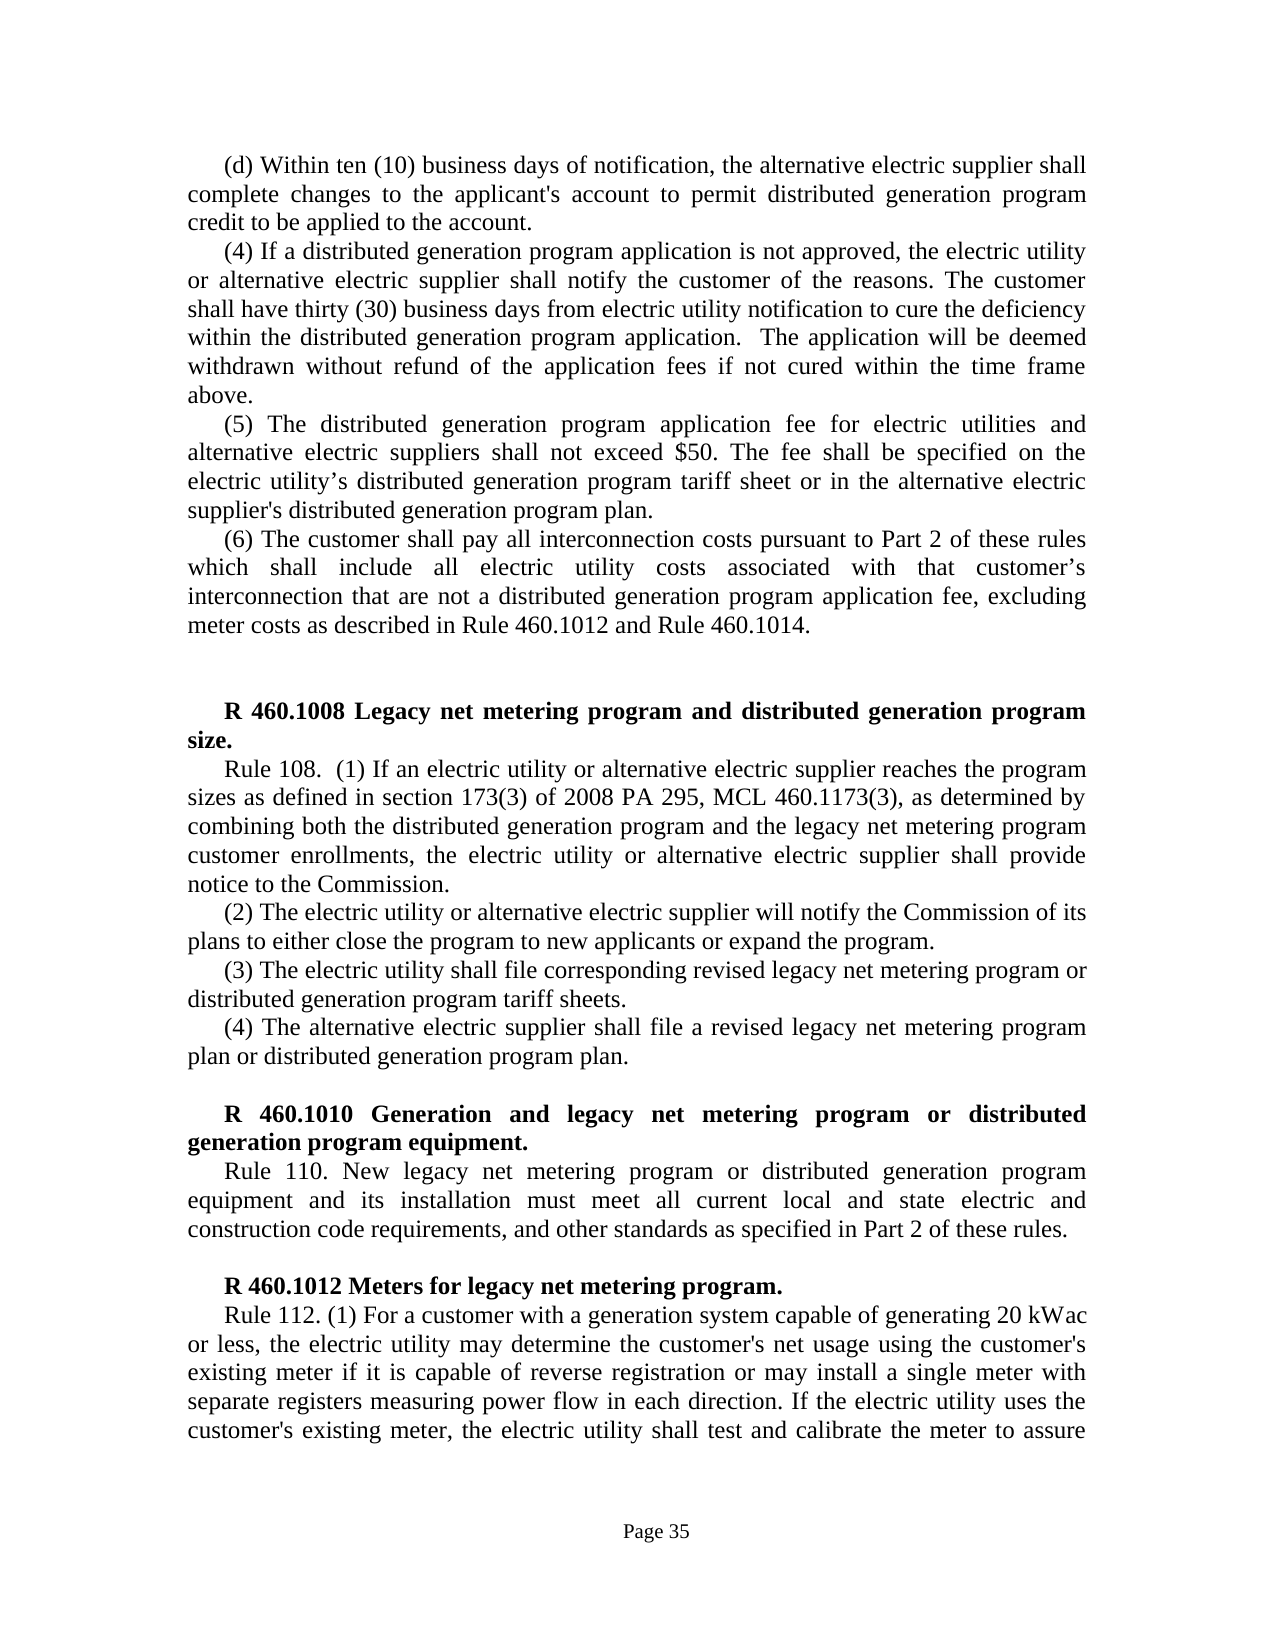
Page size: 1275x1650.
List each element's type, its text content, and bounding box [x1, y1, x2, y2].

text (3) The electric utility shall file corresponding revised legacy net metering program or distributed generation program tariff sheets. [187, 955, 1087, 1012]
text (6) The customer shall pay all interconnection costs pursuant to Part 2 of these rules which shall include all electric utility costs associated with that customer’s interconnection that are not a distributed generation program application fee, excluding meter costs as described in Rule 460.1012 and Rule 460.1014. [187, 524, 1087, 639]
text (5) The distributed generation program application fee for electric utilities and alternative electric suppliers shall not exceed $50. The fee shall be specified on the electric utility’s distributed generation program tariff sheet or in the alternative electric supplier's distributed generation program plan. [187, 409, 1087, 524]
text Rule 110. New legacy net metering program or distributed generation program equipment and its installation must meet all current local and state electric and construction code requirements, and other standards as specified in Part 2 of these rules. [187, 1156, 1087, 1242]
text R 460.1010 Generation and legacy net metering program or distributed generation program equipment. [187, 1099, 1087, 1156]
text R 460.1008 Legacy net metering program and distributed generation program size. [187, 696, 1087, 754]
text (2) The electric utility or alternative electric supplier will notify the Commission of its plans to either close the program to new applicants or expand the program. [187, 897, 1087, 955]
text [187, 1300, 1087, 1444]
text Rule 108. (1) If an electric utility or alternative electric supplier reaches the program sizes as defined in section 173(3) of 2008 PA 295, MCL 460.1173(3), as determined by combining both the distributed generation program and the legacy net metering program customer enrollments, the electric utility or alternative electric supplier shall provide notice to the Commission. [187, 754, 1087, 897]
text (4) If a distributed generation program application is not approved, the electric utility or alternative electric supplier shall notify the customer of the reasons. The customer shall have thirty (30) business days from electric utility notification to cure the deficiency within the distributed generation program application. The application will be deemed withdrawn without refund of the application fees if not cured within the time frame above. [187, 236, 1087, 409]
text (4) The alternative electric supplier shall file a revised legacy net metering program plan or distributed generation program plan. [187, 1012, 1087, 1070]
text R 460.1012 Meters for legacy net metering program. [187, 1271, 1087, 1300]
text (d) Within ten (10) business days of notification, the alternative electric supplier shall complete changes to the applicant's account to permit distributed generation program credit to be applied to the account. [187, 150, 1087, 236]
